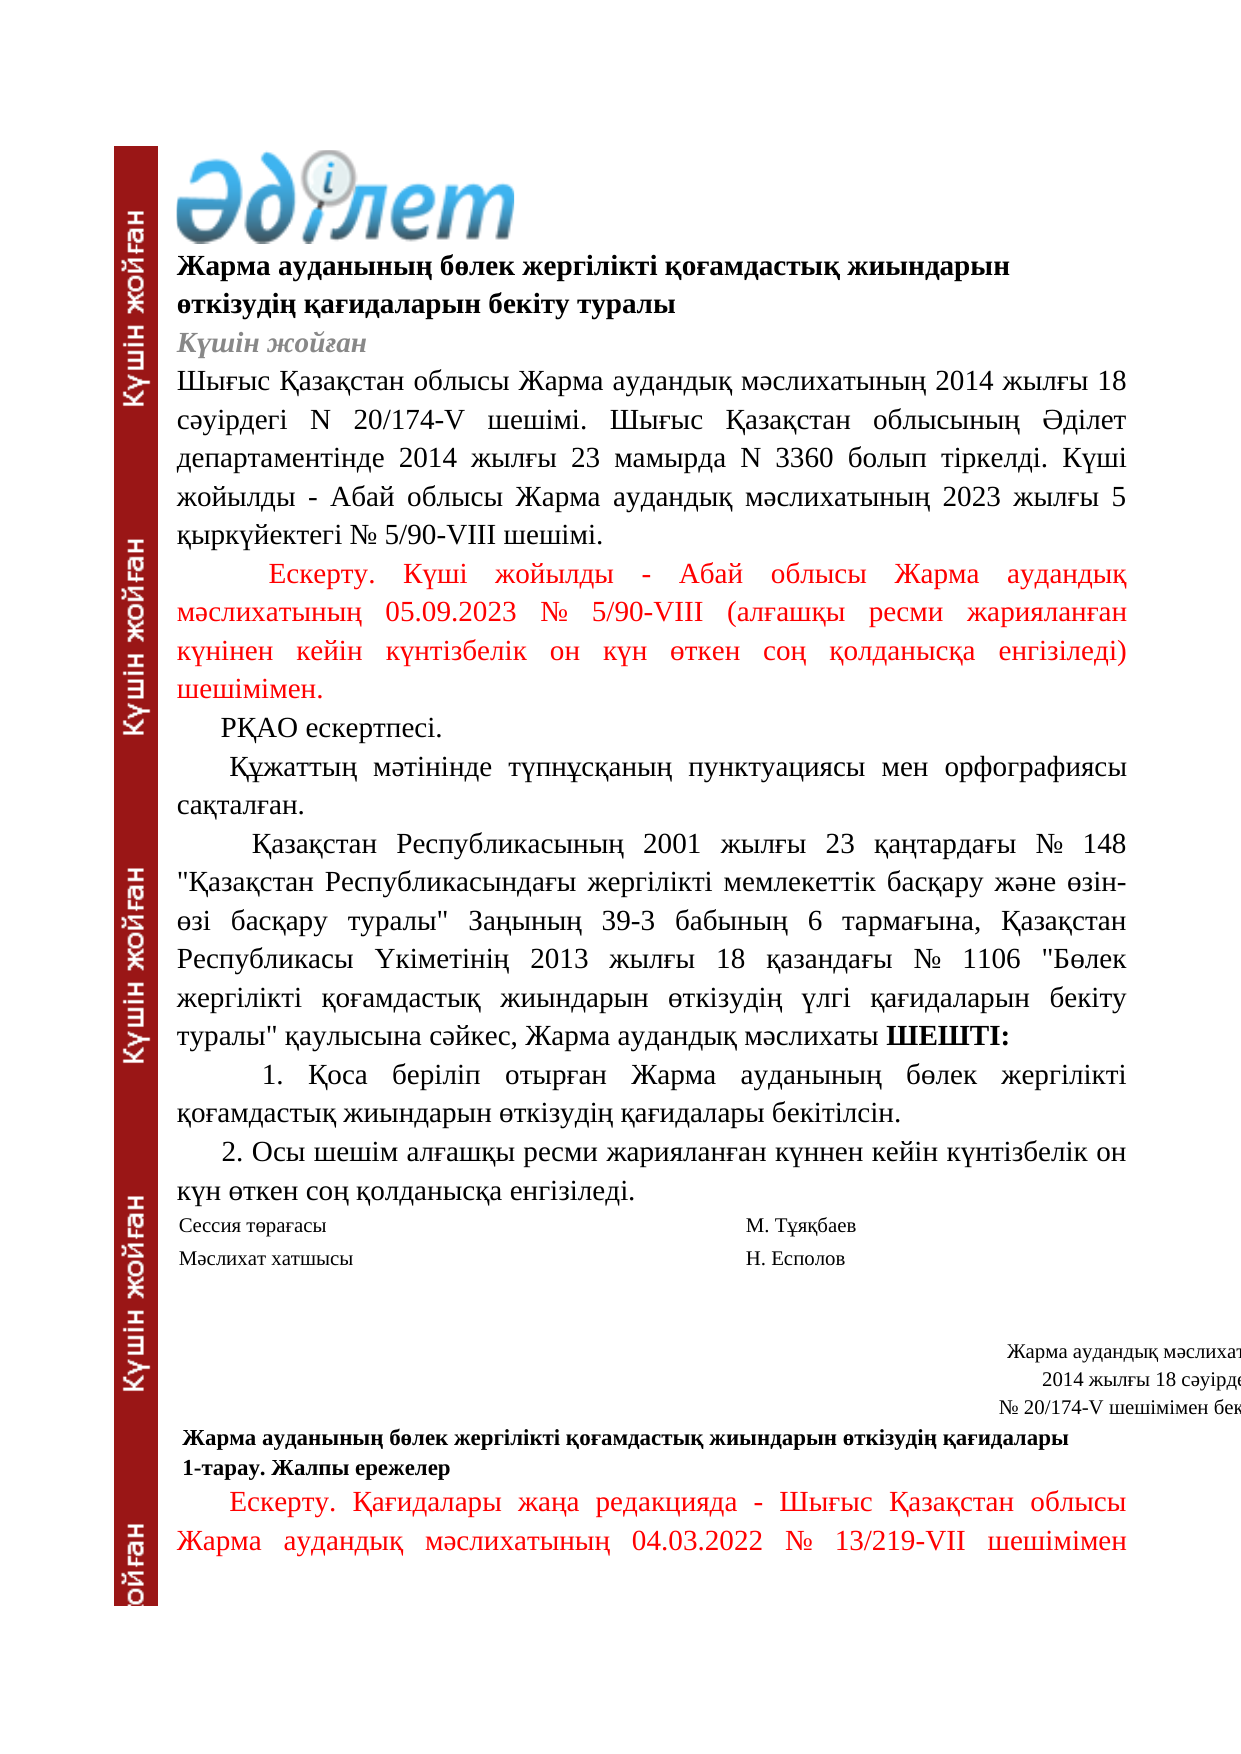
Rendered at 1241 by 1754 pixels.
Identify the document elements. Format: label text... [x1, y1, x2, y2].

table_header [101, 1338, 912, 1424]
text Қазақстан Республикасының 2001 жылғы 23 қаңтардағы № 148 "Қазақстан Республикасындағы жергiлiктi мемлекеттiк басқару және өзiн-өзi басқару туралы" Заңының 39-3 бабының 6 тармағына, Қазақстан Республикасы Үкiметiнiң 2013 жылғы 18 қазандағы № 1106 "Бөлек жергілікті қоғамдастық жиындарын өткізудің үлгі қағидаларын бекіту туралы" қаулысына сәйкес, Жарма аудандық мәслихаты ШЕШТI: [112, 826, 1128, 1052]
picture [114, 1557, 158, 1606]
picture [114, 1206, 158, 1211]
picture [114, 705, 158, 710]
picture [114, 744, 158, 749]
picture [114, 320, 158, 325]
text 2. Осы шешім алғашқы ресми жарияланған күннен кейін күнтізбелік он күн өткен соң қолданысқа енгізіледі. [112, 1134, 1128, 1206]
picture [114, 1129, 158, 1134]
picture [114, 358, 158, 363]
text 1. Қоса берiлiп отырған Жарма ауданының бөлек жергiлiктi қоғамдастық жиындарын өткiзудің қағидалары бекiтiлсiн. [112, 1057, 1128, 1129]
text Күшін жойған [112, 325, 1128, 358]
text 1-тарау. Жалпы ережелер [112, 1454, 1128, 1481]
text РҚАО ескертпесі. [112, 710, 1128, 744]
picture [114, 146, 158, 248]
picture [114, 551, 158, 556]
picture [176, 150, 515, 244]
text Құжаттың мәтінінде түпнұсқаның пунктуациясы мен орфографиясы сақталған. [112, 749, 1128, 821]
table_header Сессия төрағасы [101, 1211, 742, 1244]
table_cell Мәслихат хатшысы [101, 1244, 742, 1277]
text Жарма ауданының бөлек жергілікті қоғамдастық жиындарын өткізудің қағидалары [112, 1424, 1128, 1450]
table_header Жарма аудандық мәслихатының 2014 жылғы 18 сәуірдегі № 20/174-V шешiмiмен бекiтiлген [912, 1338, 1240, 1424]
picture [114, 1277, 158, 1338]
text Ескерту. Күші жойылды - Абай облысы Жарма аудандық мәслихатының 05.09.2023 № 5/90-VIII (алғашқы ресми жарияланған күнінен кейін күнтізбелік он күн өткен соң қолданысқа енгізіледі) шешімімен. [112, 556, 1128, 705]
table_cell Н. Есполов [742, 1244, 1240, 1277]
text Шығыс Қазақстан облысы Жарма аудандық мәслихатының 2014 жылғы 18 сәуірдегі N 20/174-V шешімі. Шығыс Қазақстан облысының Әділет департаментінде 2014 жылғы 23 мамырда N 3360 болып тіркелді. Күші жойылды - Абай облысы Жарма аудандық мәслихатының 2023 жылғы 5 қыркүйектегі № 5/90-VIII шешімі. [112, 363, 1128, 551]
picture [114, 1450, 158, 1454]
picture [114, 1052, 158, 1057]
table_header М. Тұяқбаев [742, 1211, 1240, 1244]
picture [114, 821, 158, 826]
text Жарма ауданының бөлек жергілікті қоғамдастық жиындарын өткізудің қағидаларын бекіту туралы [112, 248, 1128, 320]
